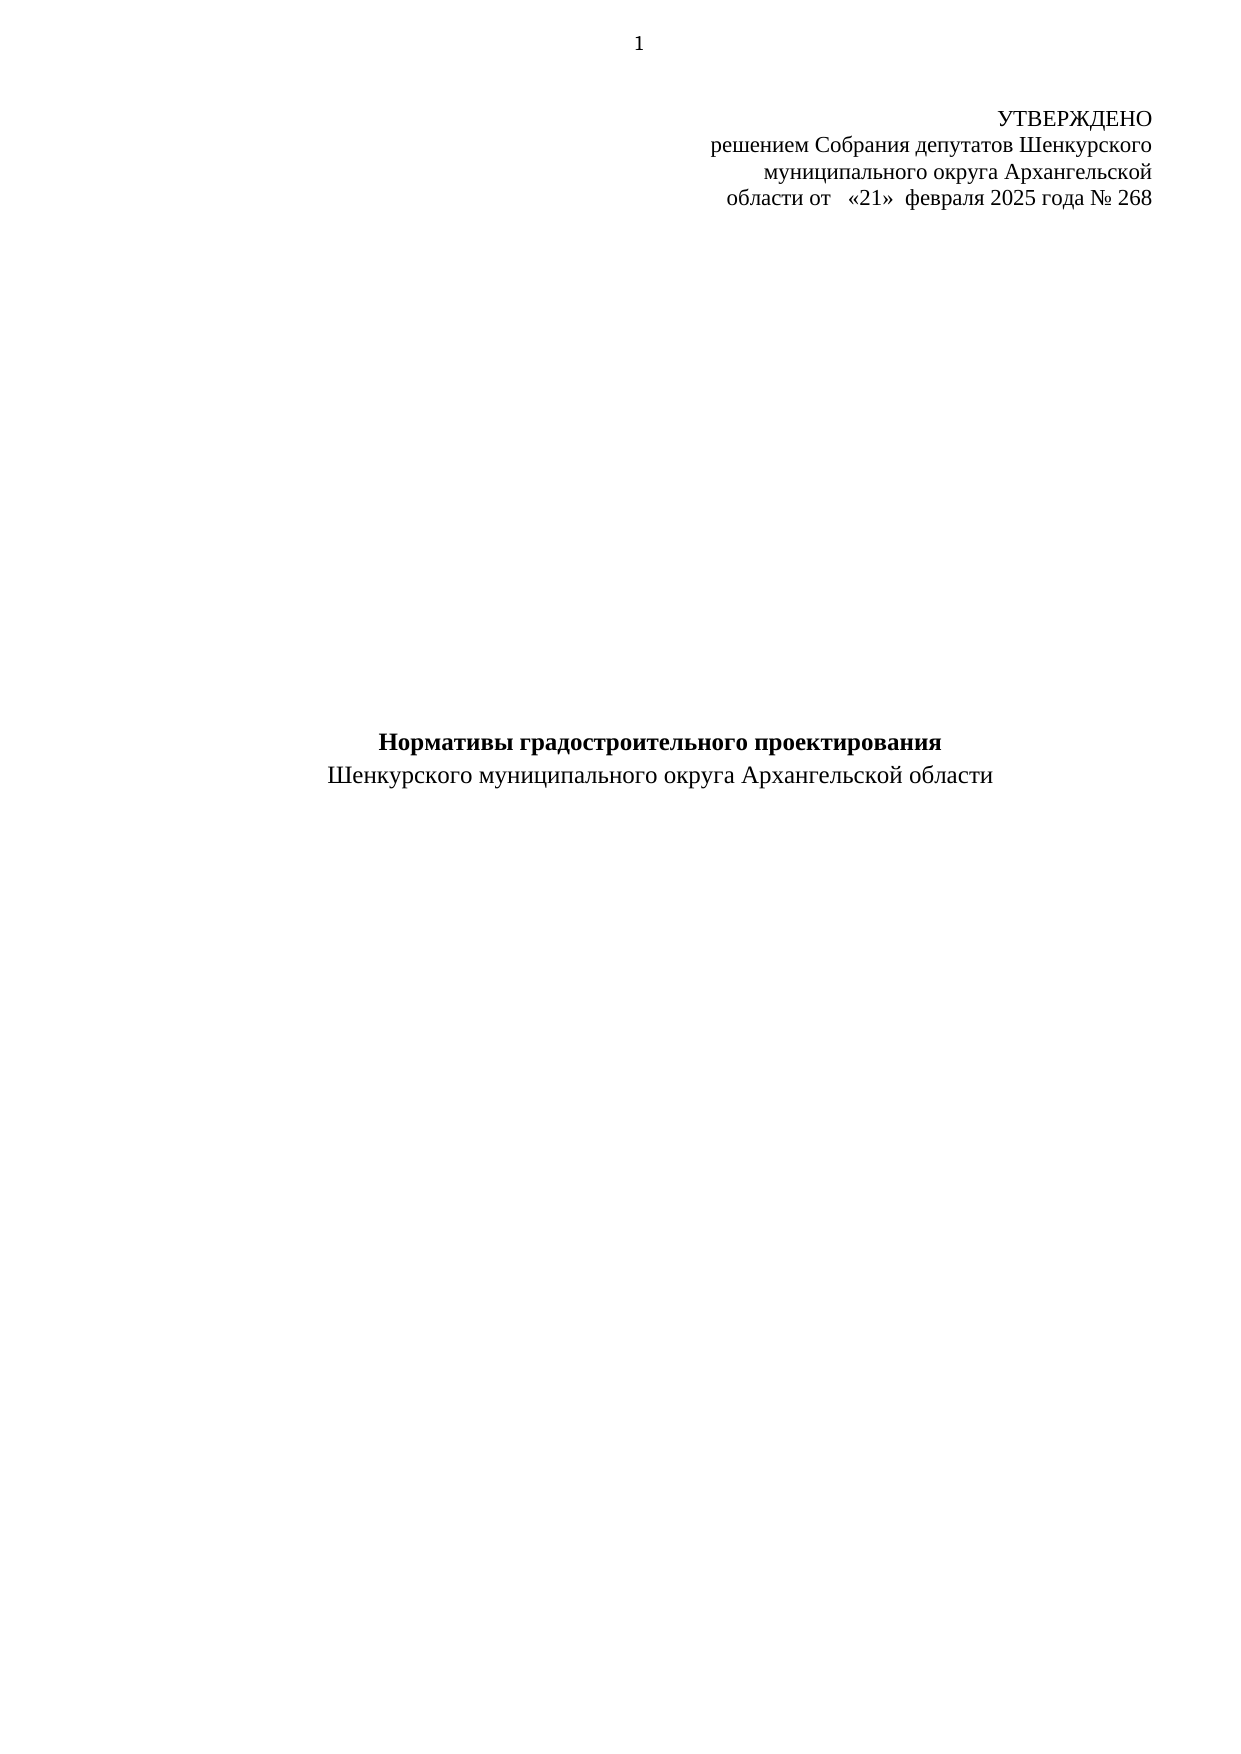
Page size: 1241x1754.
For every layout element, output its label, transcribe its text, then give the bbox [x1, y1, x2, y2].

text Нормативы градостроительного проектирования [168, 727, 1152, 756]
text Шенкурского муниципального округа Архангельской области [168, 760, 1152, 789]
text УТВЕРЖДЕНО решением Собрания депутатов Шенкурского муниципального округа Архангельской области от «21» февраля 2025 года № 268 [699, 105, 1152, 211]
